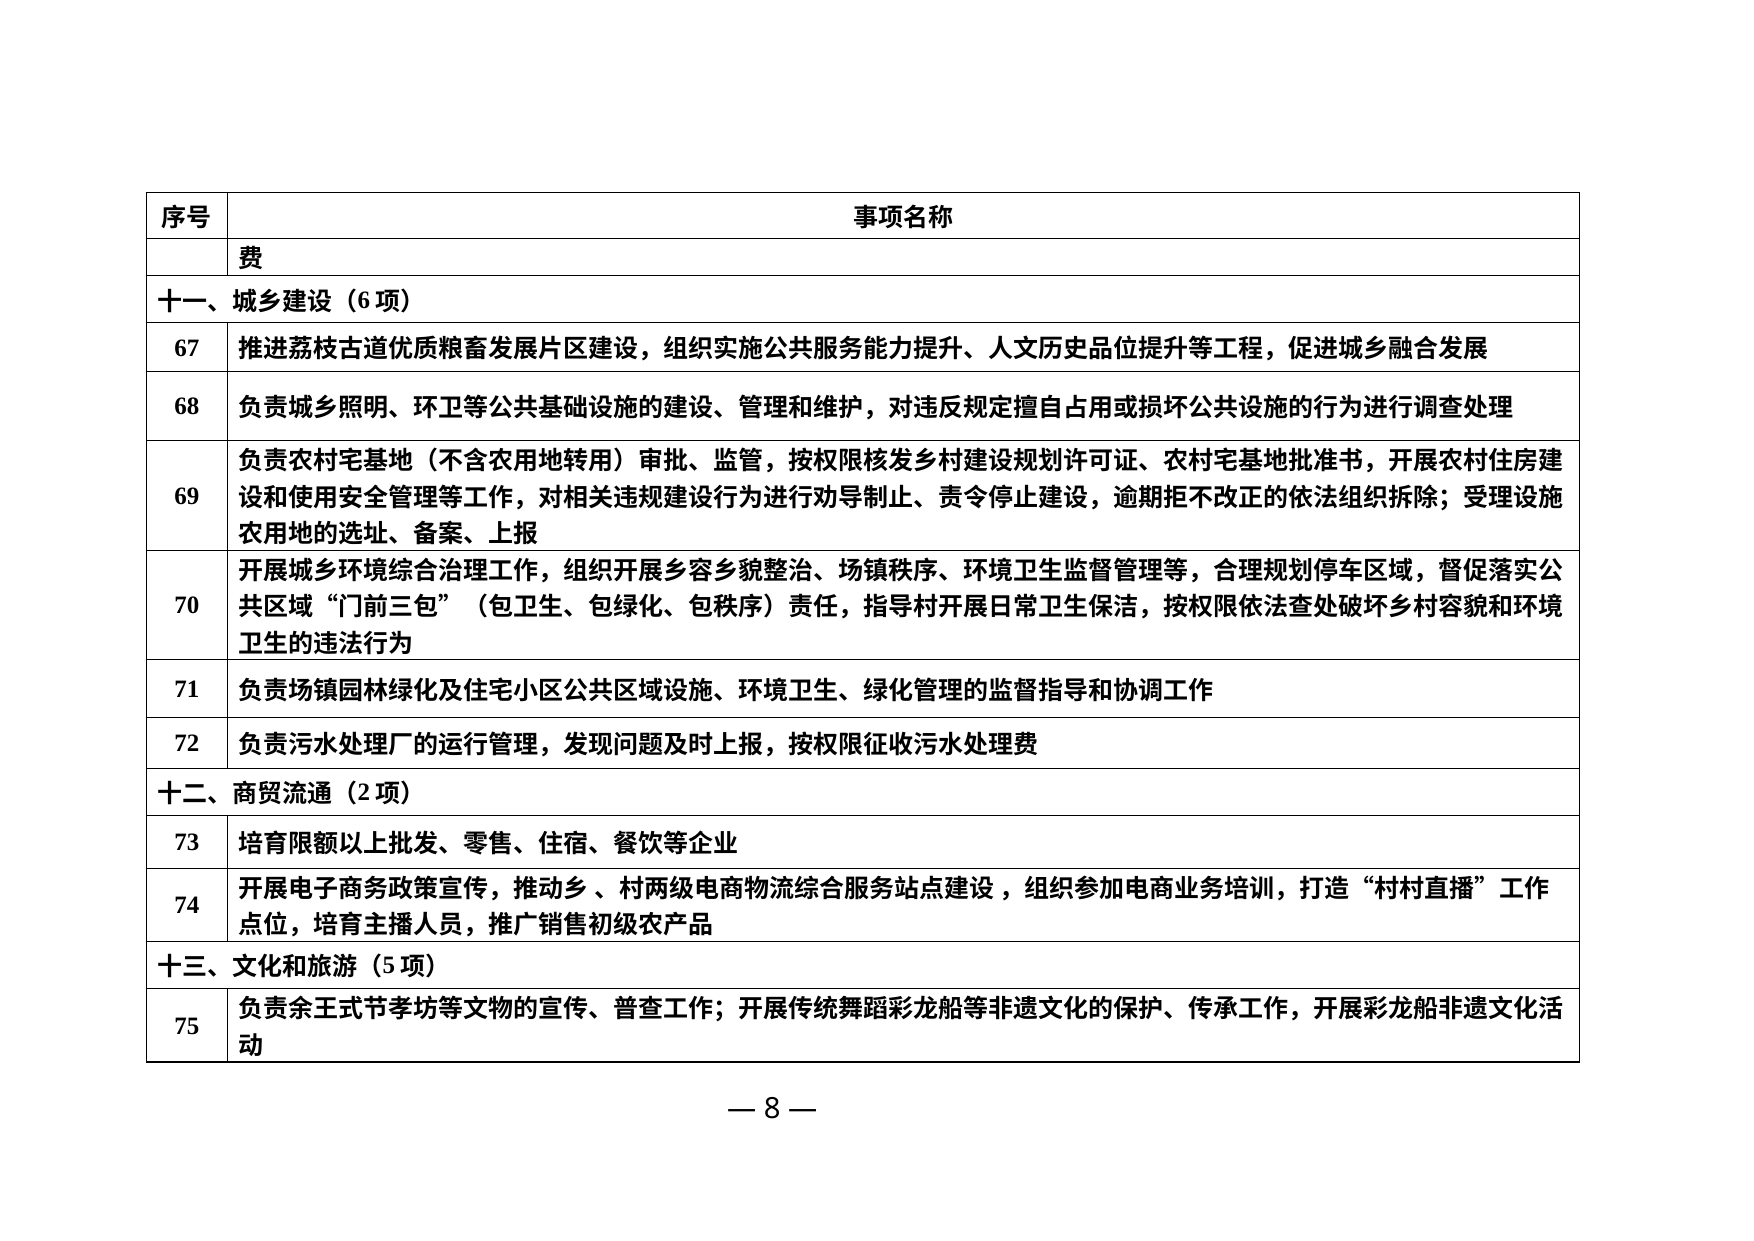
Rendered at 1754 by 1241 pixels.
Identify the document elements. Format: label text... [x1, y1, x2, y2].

table_cell 培育限额以上批发、零售、住宿、餐饮等企业 [228, 816, 1579, 867]
table_cell 70 [147, 551, 227, 659]
table_cell 十二、商贸流通（2项） [147, 769, 1579, 815]
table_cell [228, 239, 1579, 275]
table_cell 负责场镇园林绿化及住宅小区公共区域设施、环境卫生、绿化管理的监督指导和协调工作 [228, 660, 1579, 717]
table_cell 67 [147, 323, 227, 371]
table_cell 开展电子商务政策宣传，推动乡 、村两级电商物流综合服务站点建设 ，组织参加电商业务培训，打造“村村直播”工作点位，培育主播人员，推广销售初级农产品 [228, 869, 1579, 941]
table_header 事项名称 [228, 193, 1579, 238]
table_cell 66 [147, 239, 227, 275]
table_cell 负责污水处理厂的运行管理，发现问题及时上报，按权限征收污水处理费 [228, 718, 1579, 768]
table_cell 负责余王式节孝坊等文物的宣传、普查工作；开展传统舞蹈彩龙船等非遗文化的保护、传承工作，开展彩龙船非遗文化活动 [228, 989, 1579, 1061]
table_cell 十一、城乡建设（6项） [147, 276, 1579, 322]
table_cell 72 [147, 718, 227, 768]
table_cell 推进荔枝古道优质粮畜发展片区建设，组织实施公共服务能力提升、人文历史品位提升等工程，促进城乡融合发展 [228, 323, 1579, 371]
table_cell 71 [147, 660, 227, 717]
table_cell 负责城乡照明、环卫等公共基础设施的建设、管理和维护，对违反规定擅自占用或损坏公共设施的行为进行调查处理 [228, 372, 1579, 440]
table_cell 73 [147, 816, 227, 867]
table_cell 开展城乡环境综合治理工作，组织开展乡容乡貌整治、场镇秩序、环境卫生监督管理等，合理规划停车区域，督促落实公共区域“门前三包”（包卫生、包绿化、包秩序）责任，指导村开展日常卫生保洁，按权限依法查处破坏乡村容貌和环境卫生的违法行为 [228, 551, 1579, 659]
table_header 序号 [147, 193, 227, 238]
table_cell 75 [147, 989, 227, 1061]
table_cell 负责农村宅基地（不含农用地转用）审批、监管，按权限核发乡村建设规划许可证、农村宅基地批准书，开展农村住房建设和使用安全管理等工作，对相关违规建设行为进行劝导制止、责令停止建设，逾期拒不改正的依法组织拆除；受理设施农用地的选址、备案、上报 [228, 441, 1579, 549]
table_cell 十三、文化和旅游（5项） [147, 942, 1579, 988]
table_cell 74 [147, 869, 227, 941]
table_cell 68 [147, 372, 227, 440]
table_cell 69 [147, 441, 227, 549]
